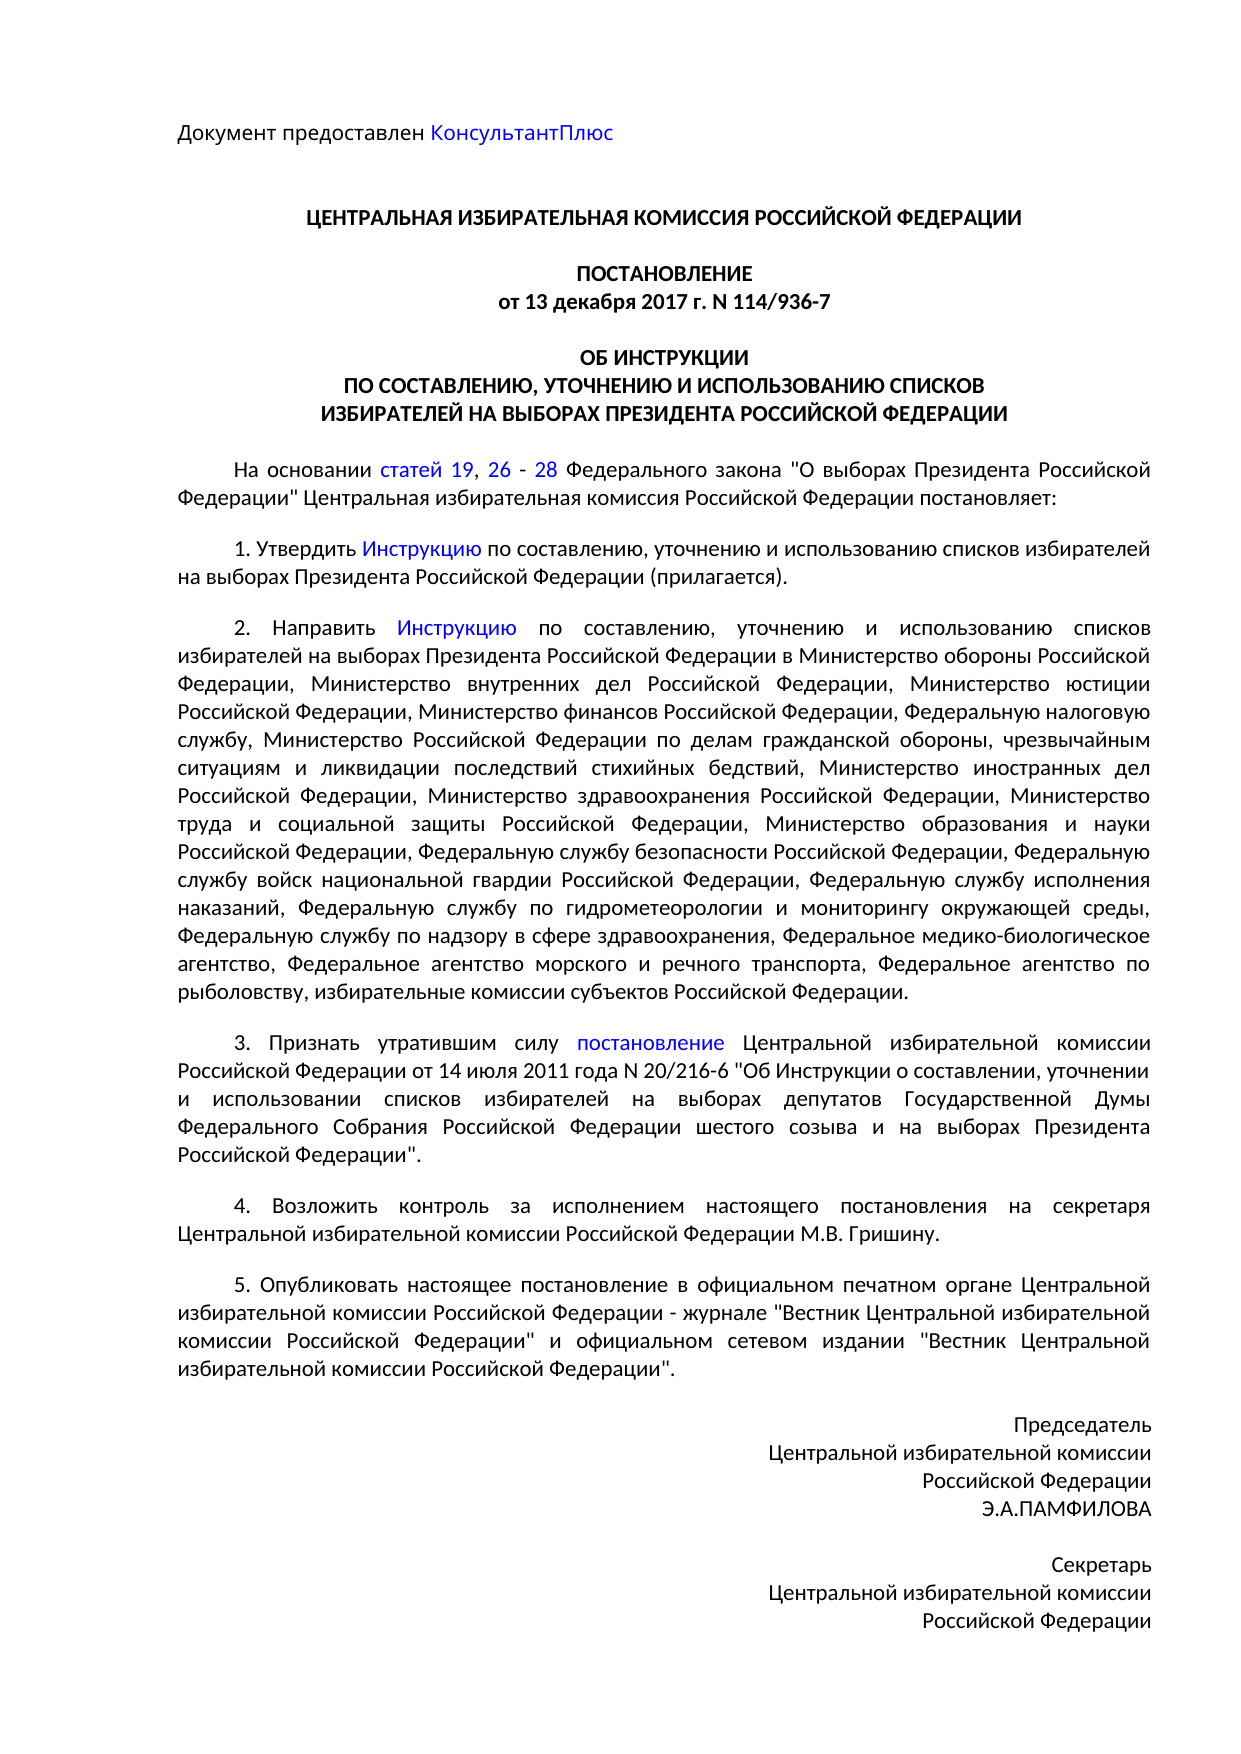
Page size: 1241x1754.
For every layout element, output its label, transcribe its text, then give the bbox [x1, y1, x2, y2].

text 3. Признать утратившим силу постановление Центральной избирательной комиссии Российской Федерации от 14 июля 2011 года N 20/216-6 "Об Инструкции о составлении, уточнении и использовании списков избирателей на выборах депутатов Государственной Думы Федерального Собрания Российской Федерации шестого созыва и на выборах Президента Российской Федерации". [177, 1028, 1152, 1168]
text Председатель [177, 1410, 1152, 1438]
text Центральной избирательной комиссии [177, 1578, 1152, 1607]
title ПО СОСТАВЛЕНИЮ, УТОЧНЕНИЮ И ИСПОЛЬЗОВАНИЮ СПИСКОВ [177, 371, 1152, 399]
text Центральной избирательной комиссии [177, 1438, 1152, 1466]
text 5. Опубликовать настоящее постановление в официальном печатном органе Центральной избирательной комиссии Российской Федерации - журнале "Вестник Центральной избирательной комиссии Российской Федерации" и официальном сетевом издании "Вестник Центральной избирательной комиссии Российской Федерации". [177, 1270, 1152, 1382]
title от 13 декабря 2017 г. N 114/936-7 [177, 287, 1152, 315]
text 4. Возложить контроль за исполнением настоящего постановления на секретаря Центральной избирательной комиссии Российской Федерации М.В. Гришину. [177, 1191, 1152, 1247]
title ПОСТАНОВЛЕНИЕ [177, 259, 1152, 287]
title ЦЕНТРАЛЬНАЯ ИЗБИРАТЕЛЬНАЯ КОМИССИЯ РОССИЙСКОЙ ФЕДЕРАЦИИ [177, 203, 1152, 231]
text Секретарь [177, 1551, 1152, 1578]
text Российской Федерации [177, 1466, 1152, 1494]
text Российской Федерации [177, 1607, 1152, 1634]
title Документ предоставлен КонсультантПлюс [177, 118, 1152, 175]
text 1. Утвердить Инструкцию по составлению, уточнению и использованию списков избирателей на выборах Президента Российской Федерации (прилагается). [177, 534, 1152, 590]
title ИЗБИРАТЕЛЕЙ НА ВЫБОРАХ ПРЕЗИДЕНТА РОССИЙСКОЙ ФЕДЕРАЦИИ [177, 399, 1152, 427]
title ОБ ИНСТРУКЦИИ [177, 343, 1152, 371]
text 2. Направить Инструкцию по составлению, уточнению и использованию списков избирателей на выборах Президента Российской Федерации в Министерство обороны Российской Федерации, Министерство внутренних дел Российской Федерации, Министерство юстиции Российской Федерации, Министерство финансов Российской Федерации, Федеральную налоговую службу, Министерство Российской Федерации по делам гражданской обороны, чрезвычайным ситуациям и ликвидации последствий стихийных бедствий, Министерство иностранных дел Российской Федерации, Министерство здравоохранения Российской Федерации, Министерство труда и социальной защиты Российской Федерации, Министерство образования и науки Российской Федерации, Федеральную службу безопасности Российской Федерации, Федеральную службу войск национальной гвардии Российской Федерации, Федеральную службу исполнения наказаний, Федеральную службу по гидрометеорологии и мониторингу окружающей среды, Федеральную службу по надзору в сфере здравоохранения, Федеральное медико-биологическое агентство, Федеральное агентство морского и речного транспорта, Федеральное агентство по рыболовству, избирательные комиссии субъектов Российской Федерации. [177, 613, 1152, 1005]
text Э.А.ПАМФИЛОВА [177, 1494, 1152, 1522]
text На основании статей 19, 26 - 28 Федерального закона "О выборах Президента Российской Федерации" Центральная избирательная комиссия Российской Федерации постановляет: [177, 455, 1152, 511]
